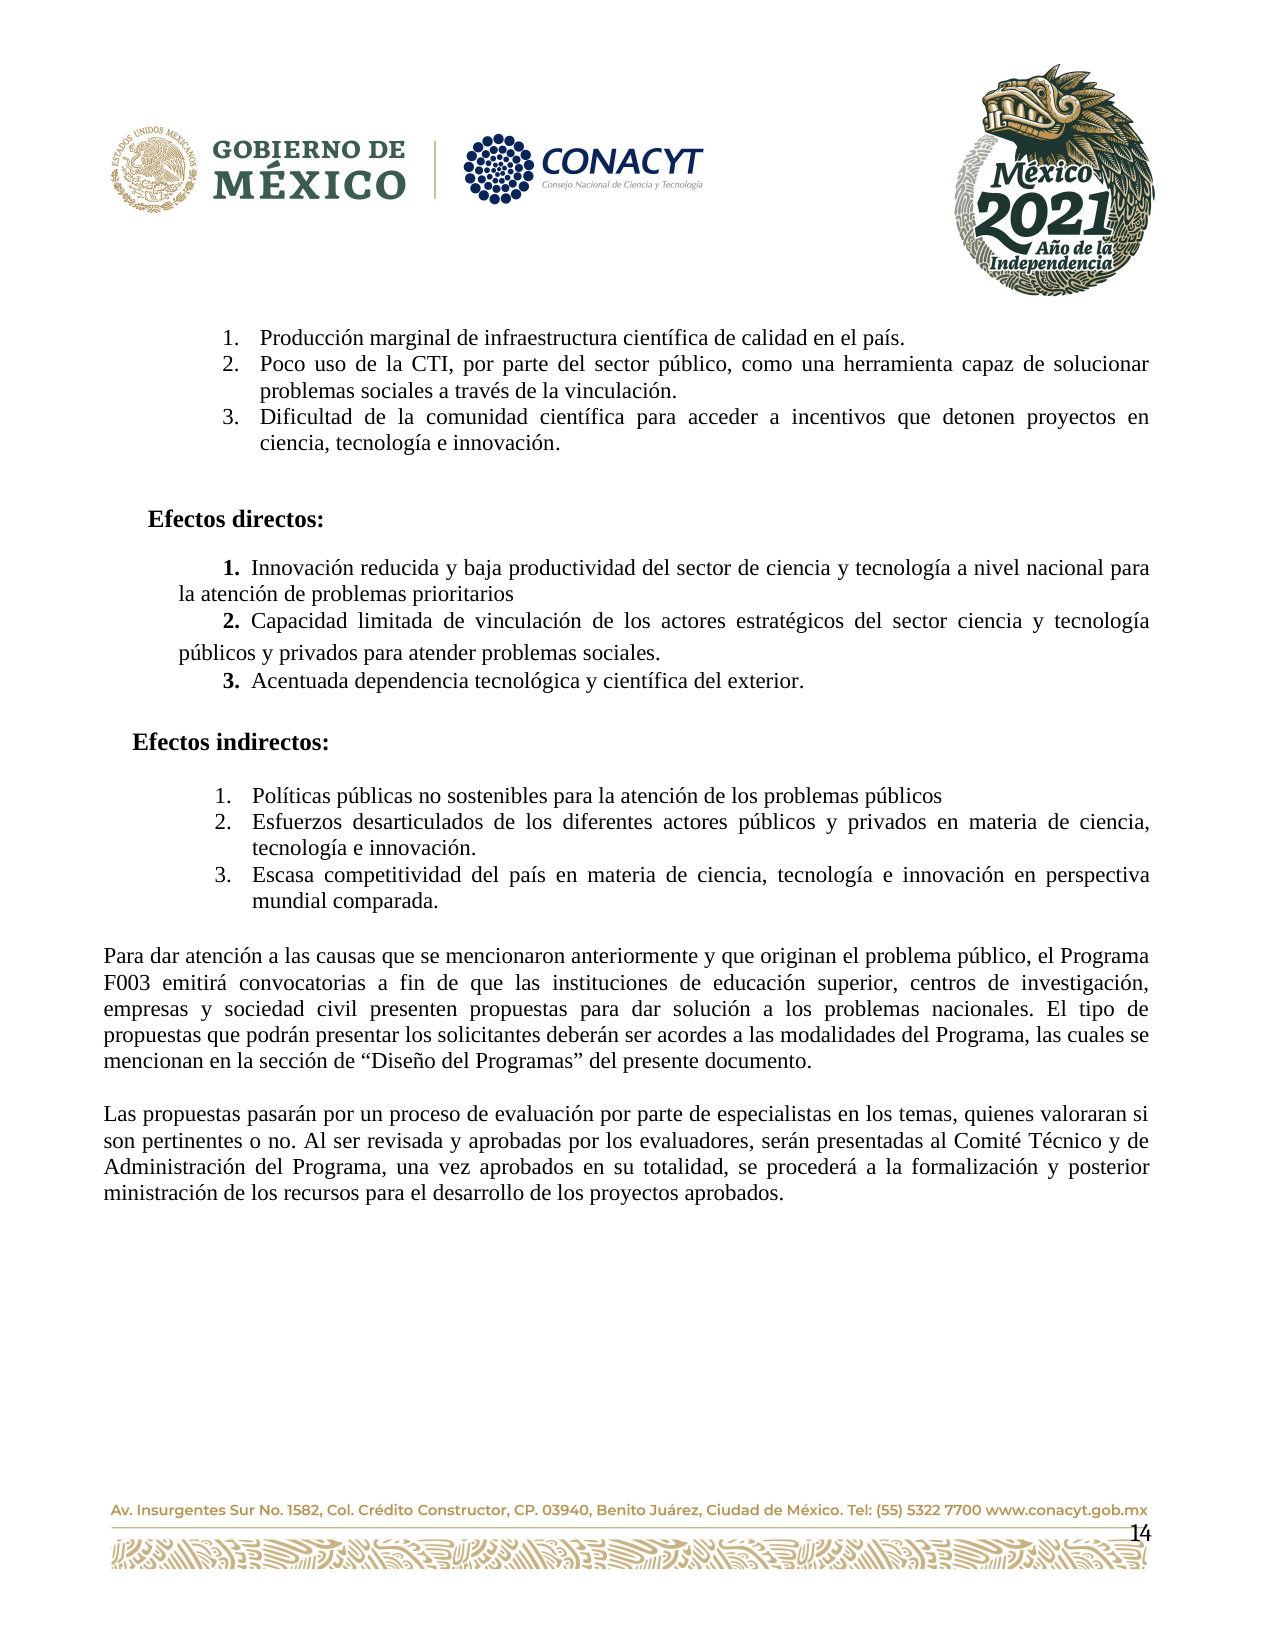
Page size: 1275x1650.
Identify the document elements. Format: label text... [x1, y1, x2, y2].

list Poco uso de la CTI, por parte del sector público, como una herramienta capaz de solucionar problemas sociales a través de la vinculación. [222, 350, 1152, 403]
list Esfuerzos desarticulados de los diferentes actores públicos y privados en materia de ciencia, tecnología e innovación. [214, 808, 1152, 861]
text Efectos directos: [103, 504, 1152, 532]
list Innovación reducida y baja productividad del sector de ciencia y tecnología a nivel nacional para la atención de problemas prioritarios [178, 554, 1152, 607]
text Efectos indirectos: [103, 727, 1152, 755]
picture [0, 3, 1263, 1650]
list Escasa competitividad del país en materia de ciencia, tecnología e innovación en perspectiva mundial comparada. [214, 861, 1152, 913]
text Las propuestas pasarán por un proceso de evaluación por parte de especialistas en los temas, quienes valoraran si son pertinentes o no. Al ser revisada y aprobadas por los evaluadores, serán presentadas al Comité Técnico y de Administración del Programa, una vez aprobados en su totalidad, se procederá a la formalización y posterior ministración de los recursos para el desarrollo de los proyectos aprobados. [103, 1100, 1152, 1206]
list Dificultad de la comunidad científica para acceder a incentivos que detonen proyectos en ciencia, tecnología e innovación. [222, 403, 1152, 456]
list Capacidad limitada de vinculación de los actores estratégicos del sector ciencia y tecnología públicos y privados para atender problemas sociales. [178, 607, 1152, 667]
list Producción marginal de infraestructura científica de calidad en el país. [222, 324, 1152, 350]
list Políticas públicas no sostenibles para la atención de los problemas públicos [214, 782, 1152, 808]
text Para dar atención a las causas que se mencionaron anteriormente y que originan el problema público, el Programa F003 emitirá convocatorias a fin de que las instituciones de educación superior, centros de investigación, empresas y sociedad civil presenten propuestas para dar solución a los problemas nacionales. El tipo de propuestas que podrán presentar los solicitantes deberán ser acordes a las modalidades del Programa, las cuales se mencionan en la sección de “Diseño del Programas” del presente documento. [103, 942, 1152, 1074]
list Acentuada dependencia tecnológica y científica del exterior. [178, 667, 1152, 693]
